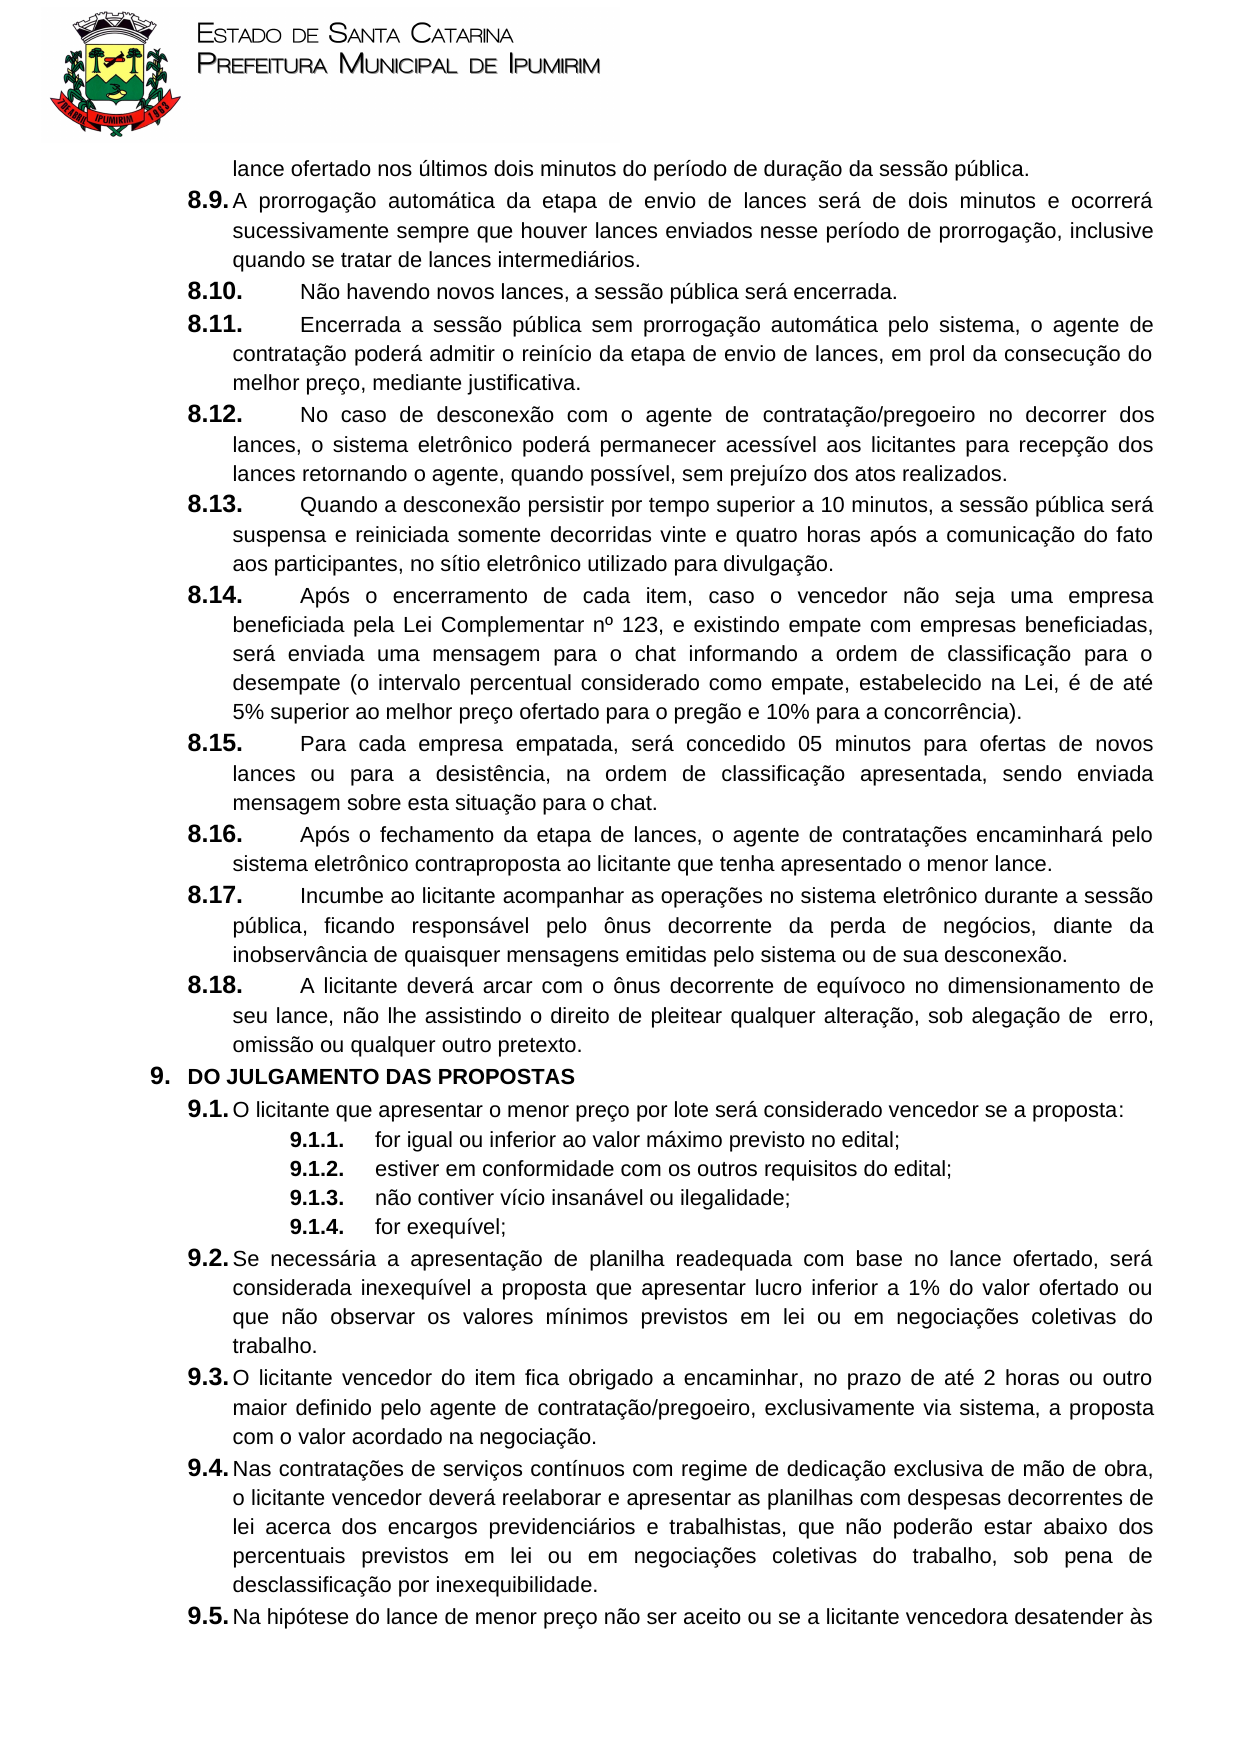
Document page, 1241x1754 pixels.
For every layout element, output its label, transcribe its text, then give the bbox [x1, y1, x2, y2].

list for exequível; [289, 1214, 1155, 1239]
picture [41, 7, 620, 143]
list A licitante deverá arcar com o ônus decorrente de equívoco no dimensionamento de seu lance, não lhe assistindo o direito de pleitear qualquer alteração, sob alegação de erro, omissão ou qualquer outro pretexto. [187, 971, 1155, 1057]
list Não havendo novos lances, a sessão pública será encerrada. [187, 276, 1155, 304]
list estiver em conformidade com os outros requisitos do edital; [289, 1156, 1155, 1181]
list não contiver vício insanável ou ilegalidade; [289, 1185, 1155, 1210]
list DO JULGAMENTO DAS PROPOSTAS [150, 1061, 1155, 1090]
list Para cada empresa empatada, será concedido 05 minutos para ofertas de novos lances ou para a desistência, na ordem de classificação apresentada, sendo enviada mensagem sobre esta situação para o chat. [187, 728, 1155, 815]
list for igual ou inferior ao valor máximo previsto no edital; [289, 1127, 1155, 1152]
list Incumbe ao licitante acompanhar as operações no sistema eletrônico durante a sessão pública, ficando responsável pelo ônus decorrente da perda de negócios, diante da inobservância de quaisquer mensagens emitidas pelo sistema ou de sua desconexão. [187, 880, 1155, 967]
list Após o fechamento da etapa de lances, o agente de contratações encaminhará pelo sistema eletrônico contraproposta ao licitante que tenha apresentado o menor lance. [187, 819, 1155, 876]
list Após o encerramento de cada item, caso o vencedor não seja uma empresa beneficiada pela Lei Complementar nº 123, e existindo empate com empresas beneficiadas, será enviada uma mensagem para o chat informando a ordem de classificação para o desempate (o intervalo percentual considerado como empate, estabelecido na Lei, é de até 5% superior ao melhor preço ofertado para o pregão e 10% para a concorrência). [187, 580, 1155, 724]
list Quando a desconexão persistir por tempo superior a 10 minutos, a sessão pública será suspensa e reiniciada somente decorridas vinte e quatro horas após a comunicação do fato aos participantes, no sítio eletrônico utilizado para divulgação. [187, 489, 1155, 576]
list Se necessária a apresentação de planilha readequada com base no lance ofertado, será considerada inexequível a proposta que apresentar lucro inferior a 1% do valor ofertado ou que não observar os valores mínimos previstos em lei ou em negociações coletivas do trabalho. [187, 1243, 1155, 1358]
list O licitante que apresentar o menor preço por lote será considerado vencedor se a proposta: [187, 1094, 1155, 1123]
list A prorrogação automática da etapa de envio de lances será de dois minutos e ocorrerá sucessivamente sempre que houver lances enviados nesse período de prorrogação, inclusive quando se tratar de lances intermediários. [187, 185, 1155, 272]
list No caso de desconexão com o agente de contratação/pregoeiro no decorrer dos lances, o sistema eletrônico poderá permanecer acessível aos licitantes para recepção dos lances retornando o agente, quando possível, sem prejuízo dos atos realizados. [187, 399, 1155, 486]
list Encerrada a sessão pública sem prorrogação automática pelo sistema, o agente de contratação poderá admitir o reinício da etapa de envio de lances, em prol da consecução do melhor preço, mediante justificativa. [187, 309, 1155, 395]
list Nas contratações de serviços contínuos com regime de dedicação exclusiva de mão de obra, o licitante vencedor deverá reelaborar e apresentar as planilhas com despesas decorrentes de lei acerca dos encargos previdenciários e trabalhistas, que não poderão estar abaixo dos percentuais previstos em lei ou em negociações coletivas do trabalho, sob pena de desclassificação por inexequibilidade. [187, 1453, 1155, 1597]
list O licitante vencedor do item fica obrigado a encaminhar, no prazo de até 2 horas ou outro maior definido pelo agente de contratação/pregoeiro, exclusivamente via sistema, a proposta com o valor acordado na negociação. [187, 1362, 1155, 1449]
